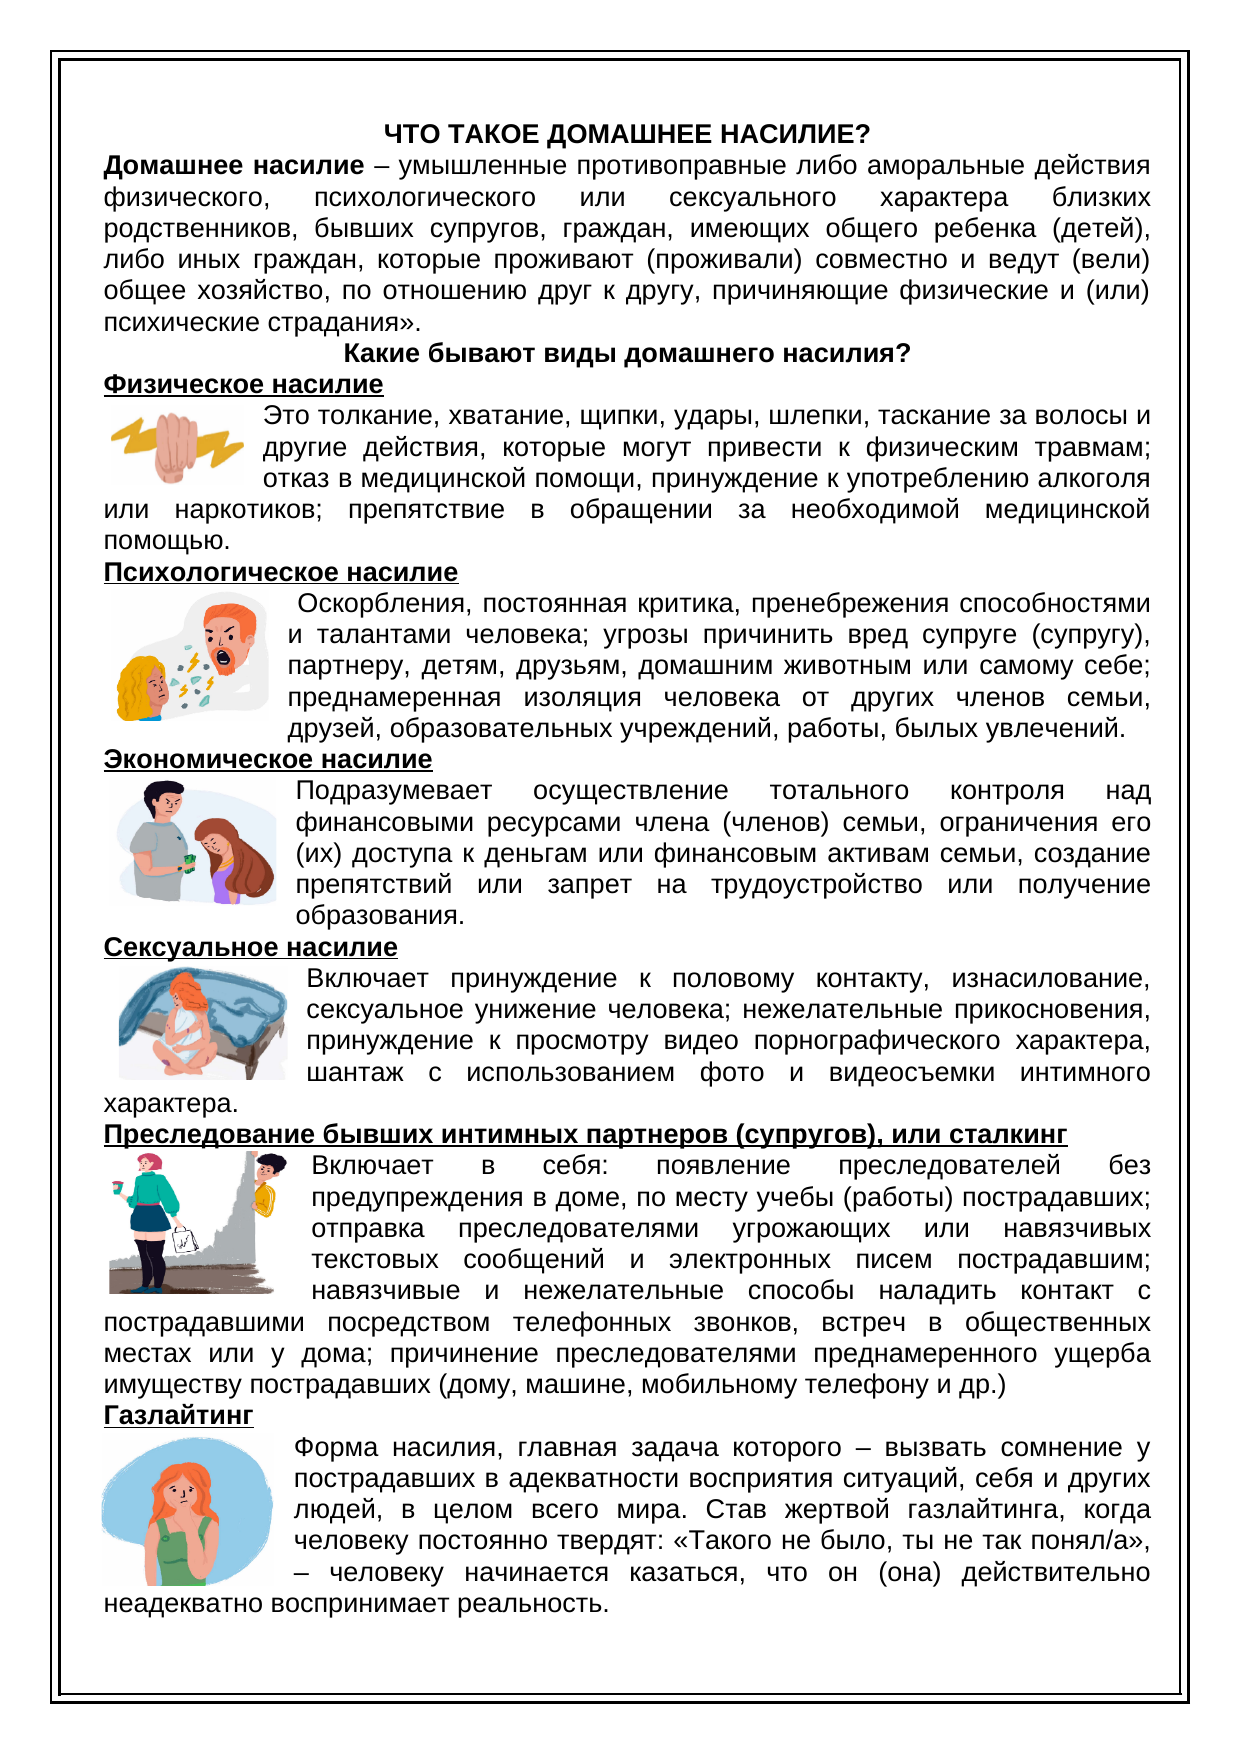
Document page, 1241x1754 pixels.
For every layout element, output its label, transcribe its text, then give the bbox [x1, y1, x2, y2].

text Это толкание, хватание, щипки, удары, шлепки, таскание за волосы и другие действия, которые могут привести к физическим травмам; отказ в медицинской помощи, принуждение к употреблению алкоголя или наркотиков; препятствие в обращении за необходимой медицинской помощью. [103, 399, 1152, 556]
text Подразумевает осуществление тотального контроля над финансовыми ресурсами члена (членов) семьи, ограничения его (их) доступа к деньгам или финансовым активам семьи, создание препятствий или запрет на трудоустройство или получение образования. [103, 774, 1152, 931]
picture [101, 1433, 275, 1586]
text Сексуальное насилие [103, 931, 1152, 962]
text ЧТО ТАКОЕ ДОМАШНЕЕ НАСИЛИЕ? [103, 118, 1152, 149]
text Какие бывают виды домашнего насилия? [103, 337, 1152, 368]
text Включает в себя: появление преследователей без предупреждения в доме, по месту учебы (работы) пострадавших; отправка преследователями угрожающих или навязчивых текстовых сообщений и электронных писем пострадавшим; навязчивые и нежелательные способы наладить контакт с пострадавшими посредством телефонных звонков, встреч в общественных местах или у дома; причинение преследователями преднамеренного ущерба имуществу пострадавших (дому, машине, мобильному телефону и др.) [103, 1149, 1152, 1399]
text Газлайтинг [103, 1399, 1152, 1431]
picture [109, 777, 277, 906]
text Оскорбления, постоянная критика, пренебрежения способностями и талантами человека; угрозы причинить вред супруге (супругу), партнеру, детям, друзьям, домашним животным или самому себе; преднамеренная изоляция человека от других членов семьи, друзей, образовательных учреждений, работы, былых увлечений. [103, 587, 1152, 743]
picture [109, 402, 244, 483]
text Форма насилия, главная задача которого – вызвать сомнение у пострадавших в адекватности восприятия ситуаций, себя и других людей, в целом всего мира. Став жертвой газлайтинга, когда человеку постоянно твердят: «Такого не было, ты не так понял/а», – человеку начинается казаться, что он (она) действительно неадекватно воспринимает реальность. [103, 1431, 1152, 1618]
picture [109, 1151, 293, 1294]
text Психологическое насилие [103, 556, 1152, 587]
text Домашнее насилие – умышленные противоправные либо аморальные действия физического, психологического или сексуального характера близких родственников, бывших супругов, граждан, имеющих общего ребенка (детей), либо иных граждан, которые проживают (проживали) совместно и ведут (вели) общее хозяйство, по отношению друг к другу, причиняющие физические и (или) психические страдания». [103, 149, 1152, 337]
text Физическое насилие [103, 368, 1152, 399]
text Экономическое насилие [103, 743, 1152, 774]
picture [118, 966, 288, 1080]
text Преследование бывших интимных партнеров (супругов), или сталкинг [103, 1118, 1152, 1149]
text Включает принуждение к половому контакту, изнасилование, сексуальное унижение человека; нежелательные прикосновения, принуждение к просмотру видео порнографического характера, шантаж с использованием фото и видеосъемки интимного характера. [103, 962, 1152, 1118]
picture [111, 589, 269, 721]
